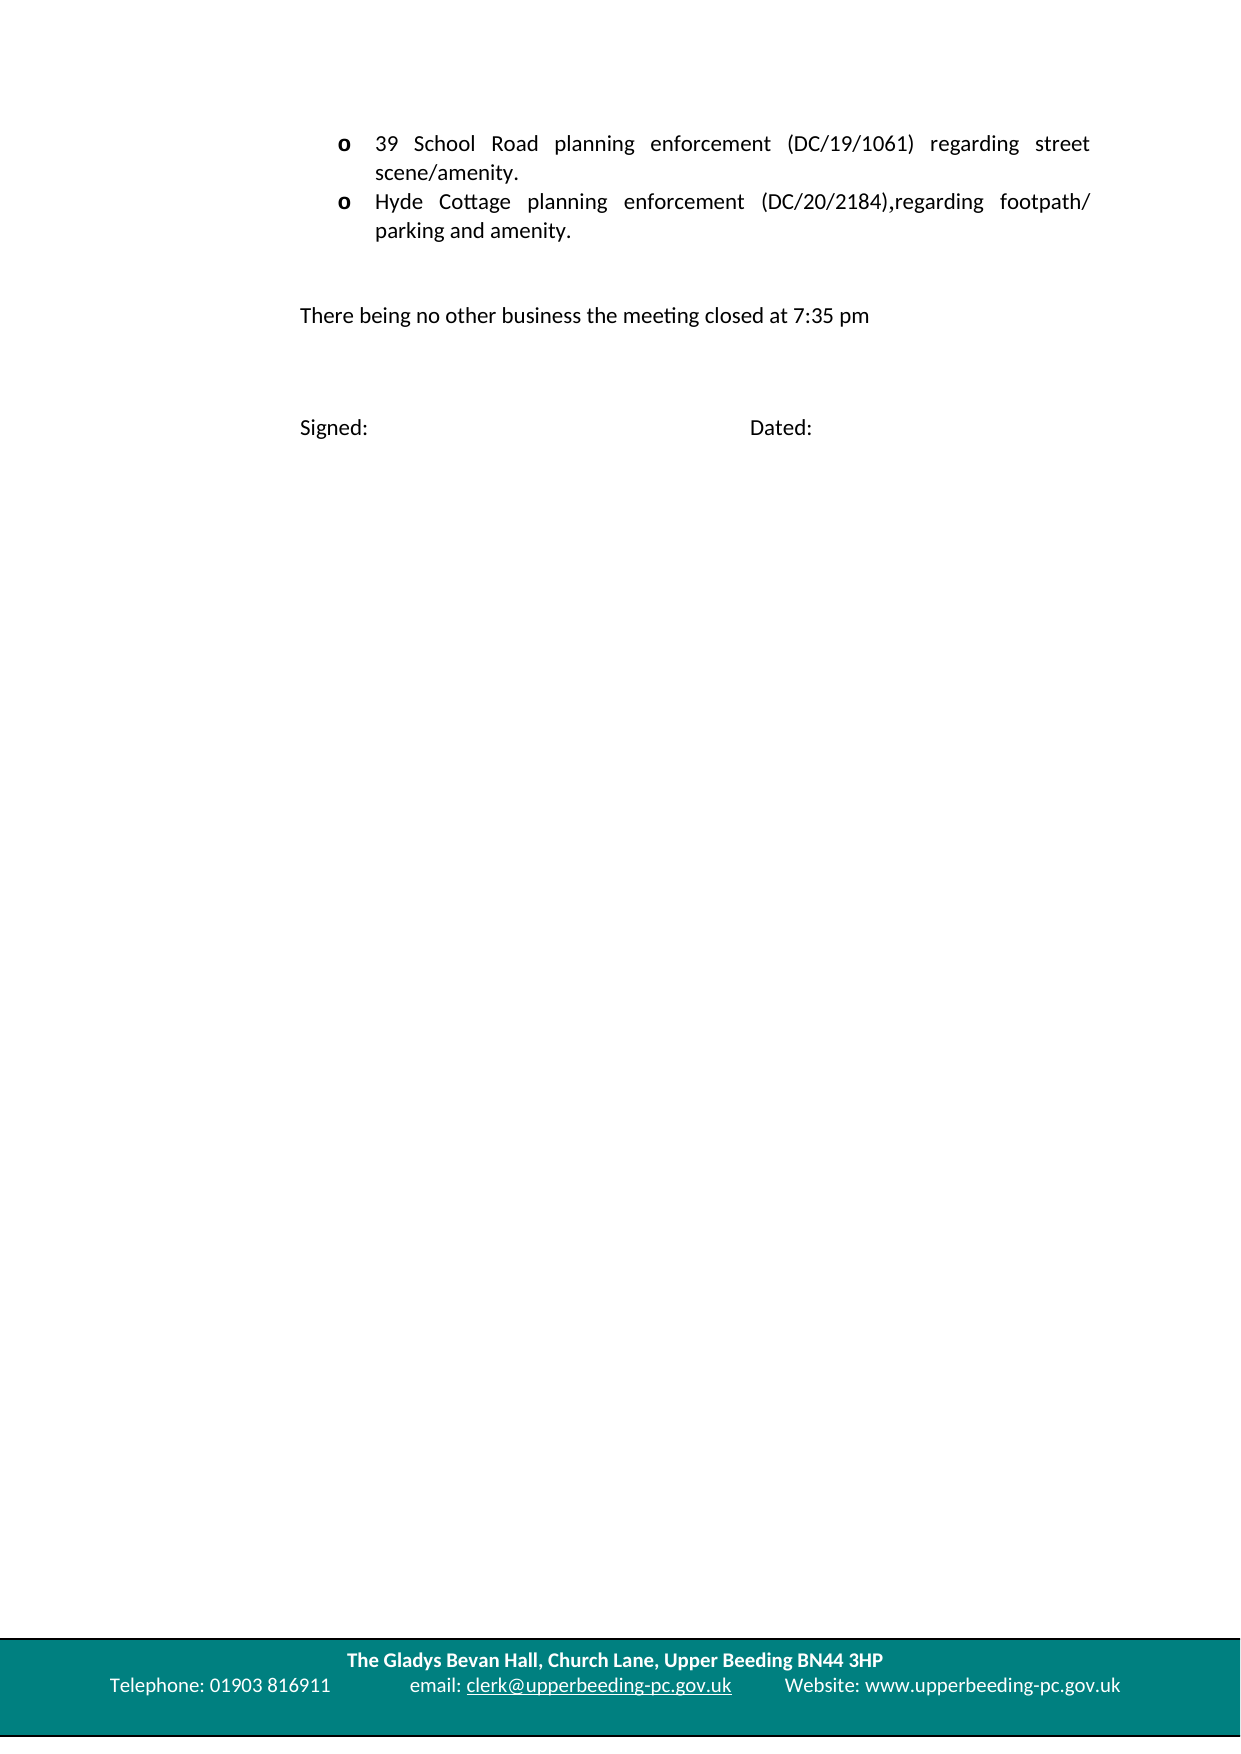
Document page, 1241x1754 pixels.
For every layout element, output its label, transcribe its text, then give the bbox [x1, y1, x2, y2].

text Signed: Dated: [150, 413, 1090, 441]
text There being no other business the meeting closed at 7:35 pm [300, 301, 1090, 329]
list 39 School Road planning enforcement (DC/19/1061) regarding street scene/amenity. [337, 129, 1090, 186]
list Hyde Cottage planning enforcement (DC/20/2184),regarding footpath/ parking and amenity. [337, 186, 1090, 244]
